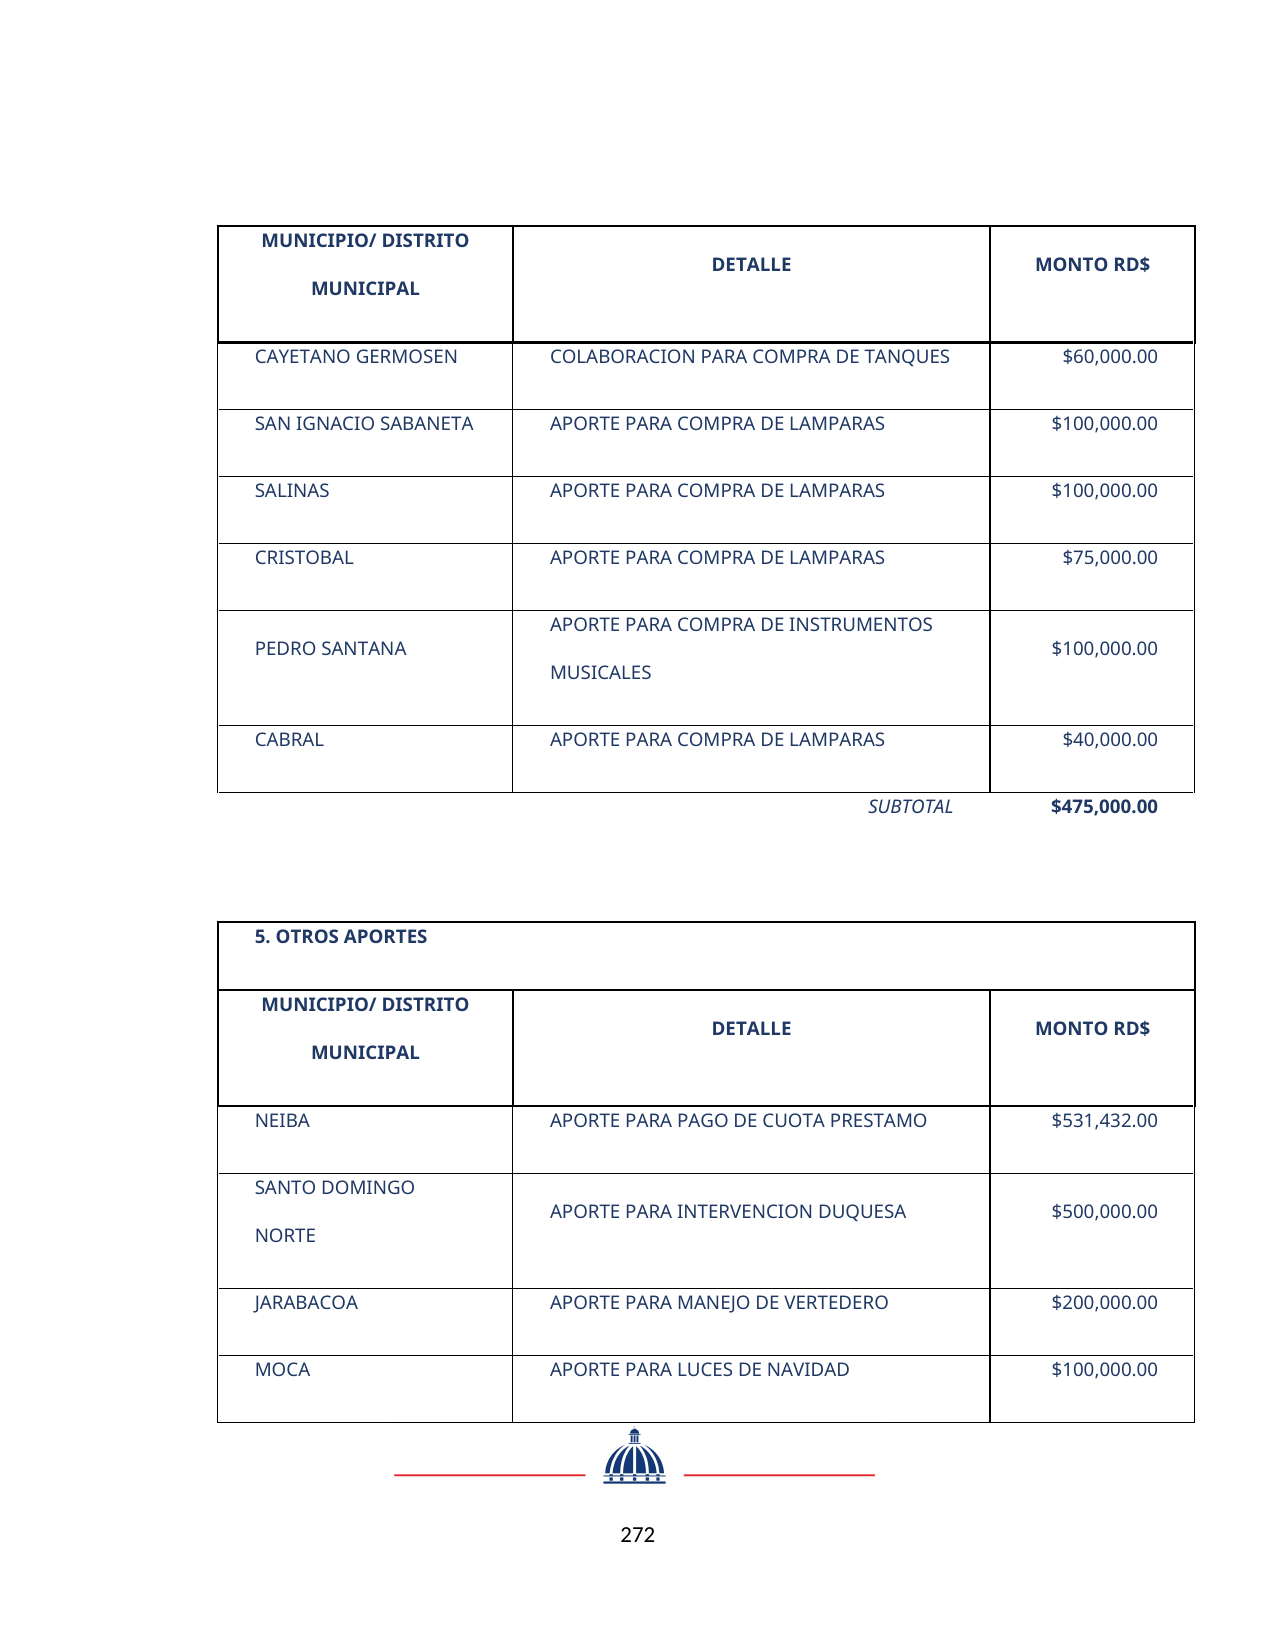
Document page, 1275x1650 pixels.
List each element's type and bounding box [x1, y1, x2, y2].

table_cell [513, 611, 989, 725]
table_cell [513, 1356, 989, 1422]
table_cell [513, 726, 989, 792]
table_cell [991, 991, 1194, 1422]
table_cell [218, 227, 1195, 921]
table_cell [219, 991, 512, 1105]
picture [390, 1423, 883, 1489]
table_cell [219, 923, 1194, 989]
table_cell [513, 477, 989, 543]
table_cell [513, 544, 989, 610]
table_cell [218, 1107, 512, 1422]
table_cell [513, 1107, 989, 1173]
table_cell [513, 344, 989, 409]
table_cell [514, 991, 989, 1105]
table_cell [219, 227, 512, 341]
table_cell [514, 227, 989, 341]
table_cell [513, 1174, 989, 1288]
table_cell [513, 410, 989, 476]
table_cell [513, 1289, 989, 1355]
